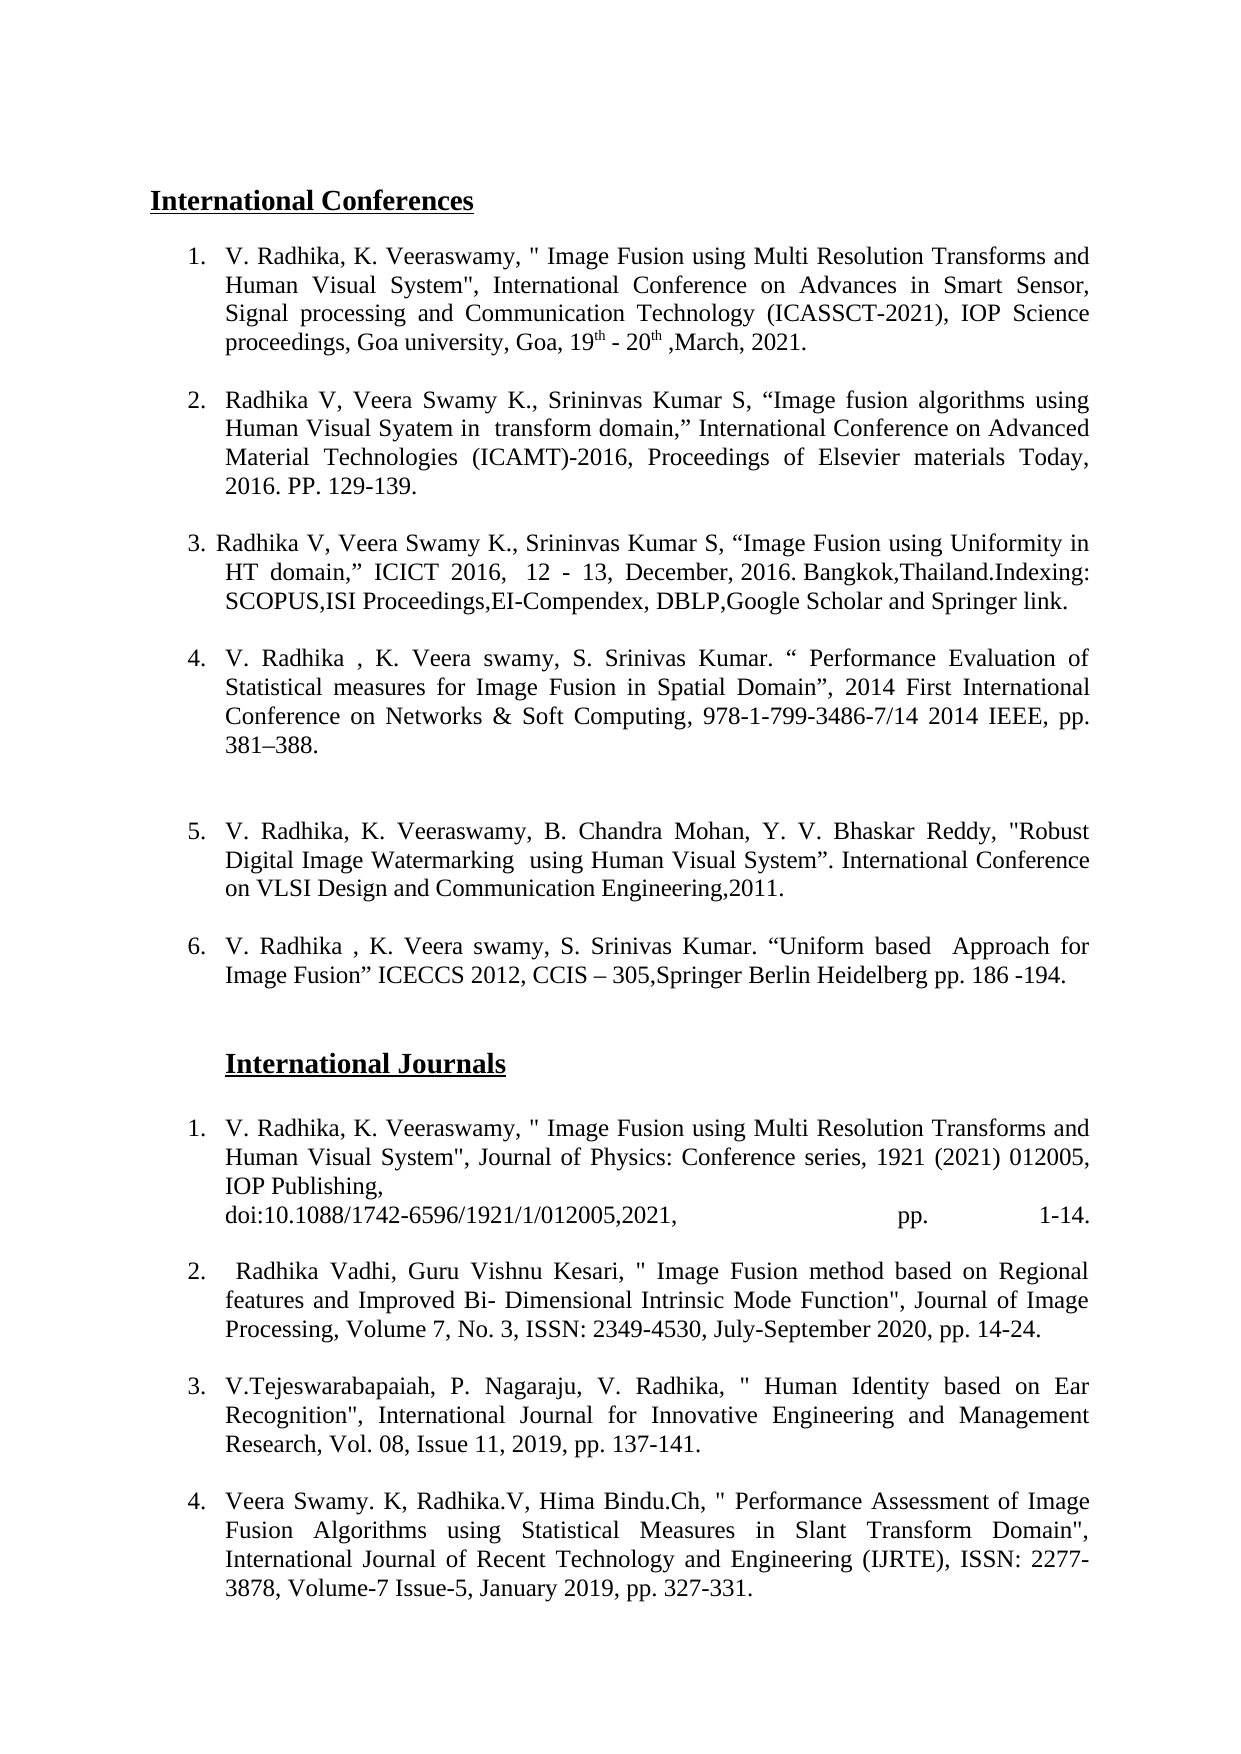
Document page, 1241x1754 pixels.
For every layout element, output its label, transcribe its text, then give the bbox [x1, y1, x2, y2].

text International Conferences [150, 183, 1090, 217]
list Radhika V, Veera Swamy K., Srininvas Kumar S, “Image fusion algorithms using Human Visual Syatem in transform domain,” International Conference on Advanced Material Technologies (ICAMT)-2016, Proceedings of Elsevier materials Today, 2016. PP. 129-139. [187, 385, 1090, 500]
list International Journals [225, 1046, 1090, 1079]
list Veera Swamy. K, Radhika.V, Hima Bindu.Ch, " Performance Assessment of Image Fusion Algorithms using Statistical Measures in Slant Transform Domain", International Journal of Recent Technology and Engineering (IJRTE), ISSN: 2277-3878, Volume-7 Issue-5, January 2019, pp. 327-331. [187, 1486, 1090, 1601]
list V. Radhika, K. Veeraswamy, " Image Fusion using Multi Resolution Transforms and Human Visual System", Journal of Physics: Conference series, 1921 (2021) 012005, IOP Publishing, [187, 1113, 1090, 1200]
list V. Radhika, K. Veeraswamy, B. Chandra Mohan, Y. V. Bhaskar Reddy, "Robust Digital Image Watermarking using Human Visual System”. International Conference on VLSI Design and Communication Engineering,2011. [187, 816, 1090, 902]
list V. Radhika, K. Veeraswamy, " Image Fusion using Multi Resolution Transforms and Human Visual System", International Conference on Advances in Smart Sensor, Signal processing and Communication Technology (ICASSCT-2021), IOP Science proceedings, Goa university, Goa, 19th - 20th ,March, 2021. [187, 241, 1090, 356]
list doi:10.1088/1742-6596/1921/1/012005,2021, pp. 1-14. [225, 1200, 1090, 1256]
list Radhika Vadhi, Guru Vishnu Kesari, " Image Fusion method based on Regional features and Improved Bi- Dimensional Intrinsic Mode Function", Journal of Image Processing, Volume 7, No. 3, ISSN: 2349-4530, July-September 2020, pp. 14-24. [187, 1256, 1090, 1343]
list V. Radhika , K. Veera swamy, S. Srinivas Kumar. “Uniform based Approach for Image Fusion” ICECCS 2012, CCIS – 305,Springer Berlin Heidelberg pp. 186 -194. [187, 931, 1090, 988]
list V.Tejeswarabapaiah, P. Nagaraju, V. Radhika, " Human Identity based on Ear Recognition", International Journal for Innovative Engineering and Management Research, Vol. 08, Issue 11, 2019, pp. 137-141. [187, 1371, 1090, 1458]
list Radhika V, Veera Swamy K., Srininvas Kumar S, “Image Fusion using Uniformity in HT domain,” ICICT 2016, 12 - 13, December, 2016. Bangkok,Thailand.Indexing: SCOPUS,ISI Proceedings,EI-Compendex, DBLP,Google Scholar and Springer link. [187, 528, 1090, 615]
list V. Radhika , K. Veera swamy, S. Srinivas Kumar. “ Performance Evaluation of Statistical measures for Image Fusion in Spatial Domain”, 2014 First International Conference on Networks & Soft Computing, 978-1-799-3486-7/14 2014 IEEE, pp. 381–388. [187, 643, 1090, 758]
